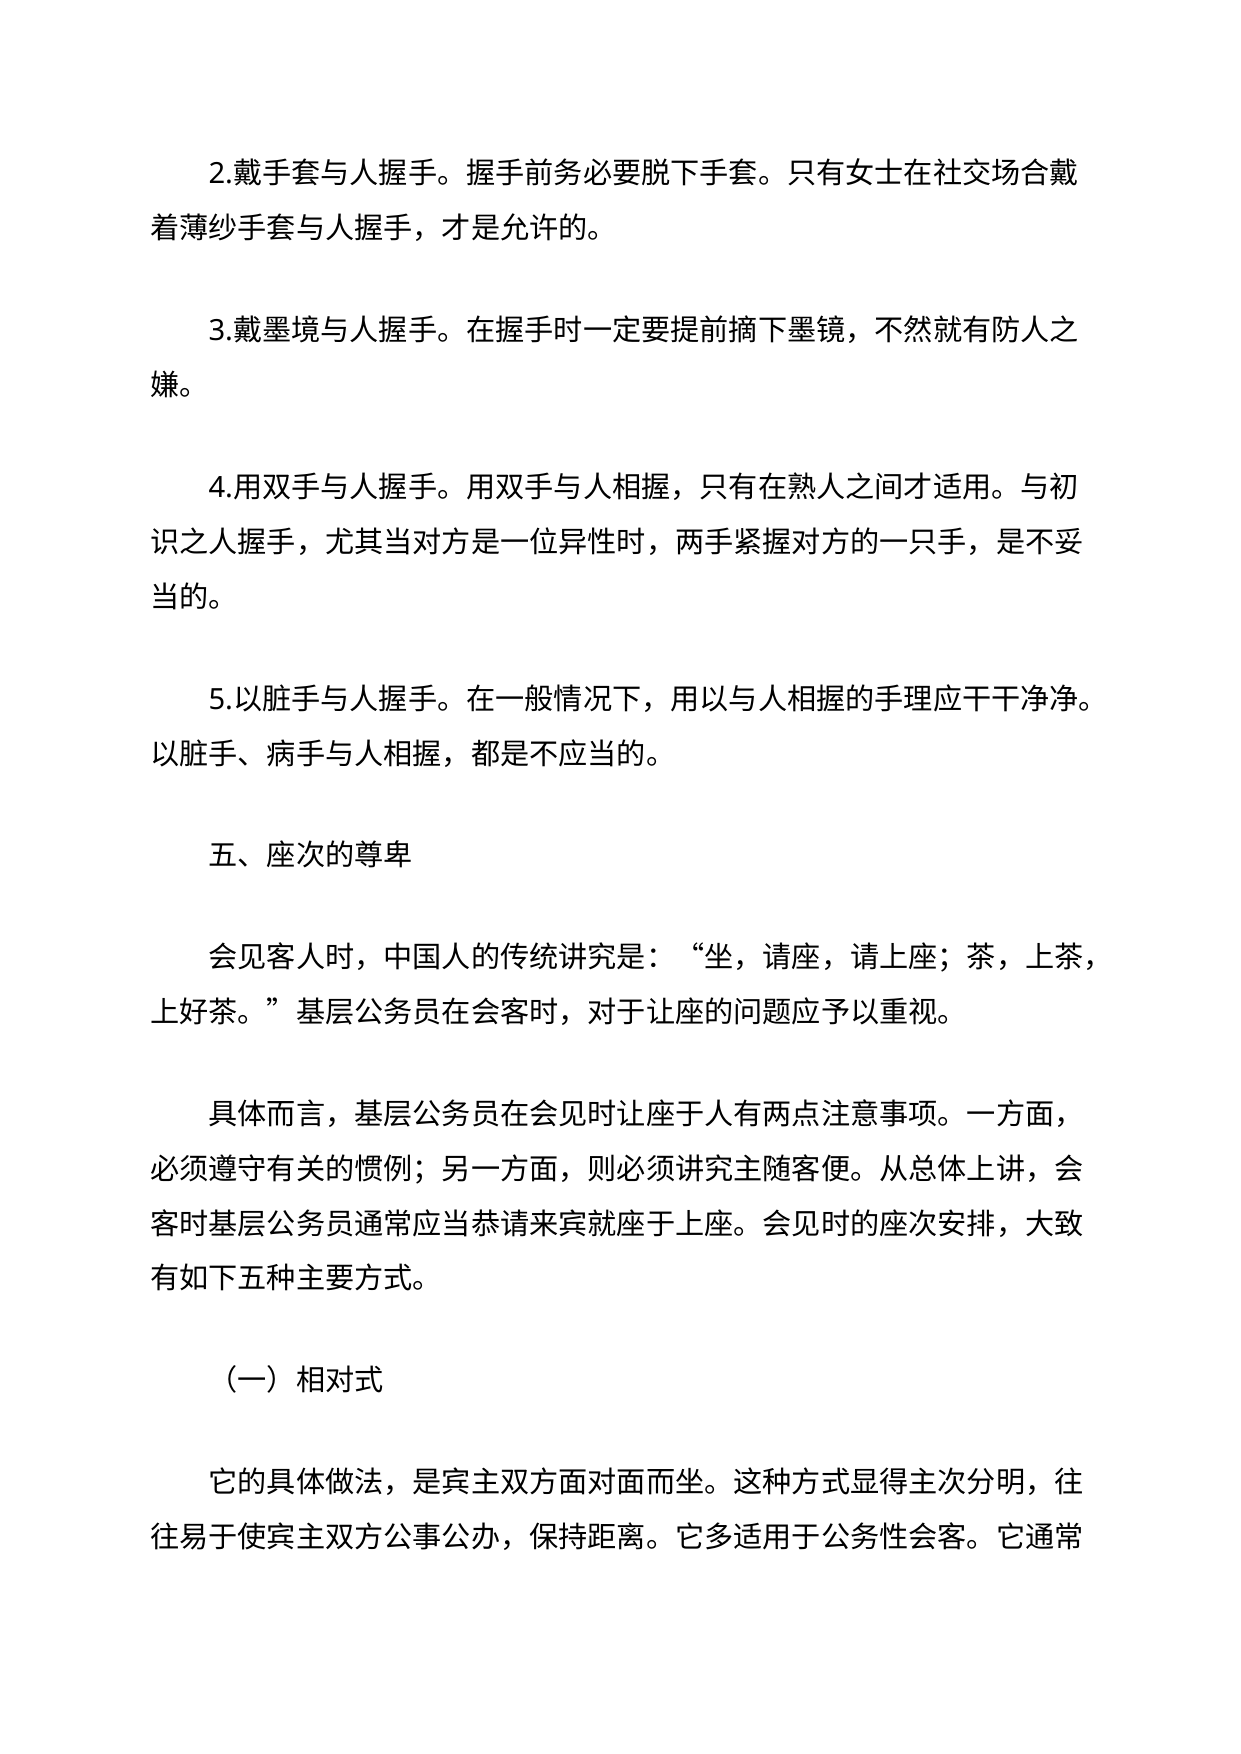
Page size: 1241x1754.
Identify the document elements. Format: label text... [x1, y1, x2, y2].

text 2.戴手套与人握手。握手前务必要脱下手套。只有女士在社交场合戴着薄纱手套与人握手，才是允许的。 [150, 150, 1090, 247]
text 4.用双手与人握手。用双手与人相握，只有在熟人之间才适用。与初识之人握手，尤其当对方是一位异性时，两手紧握对方的一只手，是不妥当的。 [150, 463, 1090, 616]
text 3.戴墨境与人握手。在握手时一定要提前摘下墨镜，不然就有防人之嫌。 [150, 307, 1090, 404]
text （一）相对式 [150, 1357, 1090, 1399]
text 会见客人时，中国人的传统讲究是：“坐，请座，请上座；茶，上茶，上好茶。”基层公务员在会客时，对于让座的问题应予以重视。 [150, 934, 1090, 1031]
text 5.以脏手与人握手。在一般情况下，用以与人相握的手理应干干净净。以脏手、病手与人相握，都是不应当的。 [150, 675, 1090, 772]
text 具体而言，基层公务员在会见时让座于人有两点注意事项。一方面，必须遵守有关的惯例；另一方面，则必须讲究主随客便。从总体上讲，会客时基层公务员通常应当恭请来宾就座于上座。会见时的座次安排，大致有如下五种主要方式。 [150, 1090, 1090, 1297]
text 五、座次的尊卑 [150, 832, 1090, 874]
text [150, 1459, 1090, 1556]
